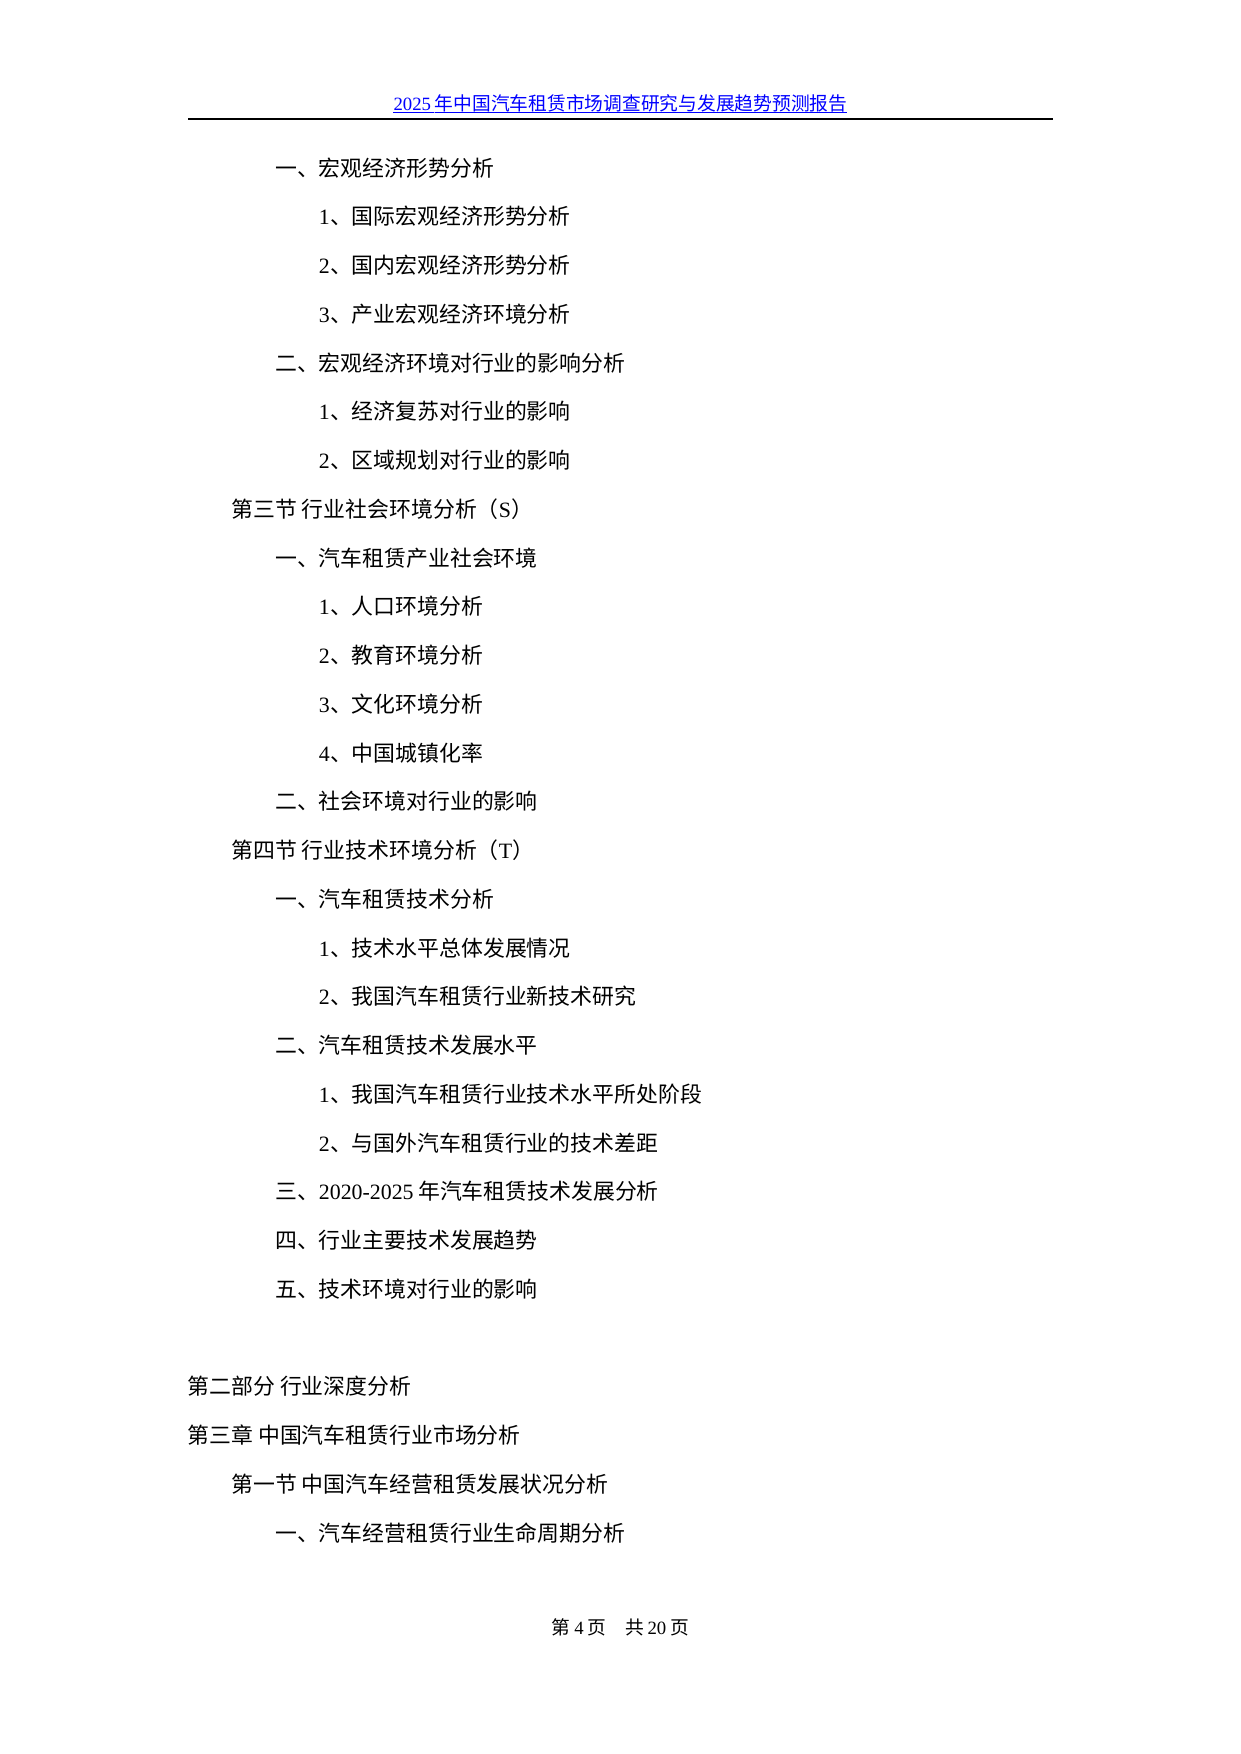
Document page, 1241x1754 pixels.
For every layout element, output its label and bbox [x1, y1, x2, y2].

text [187, 150, 1053, 1548]
